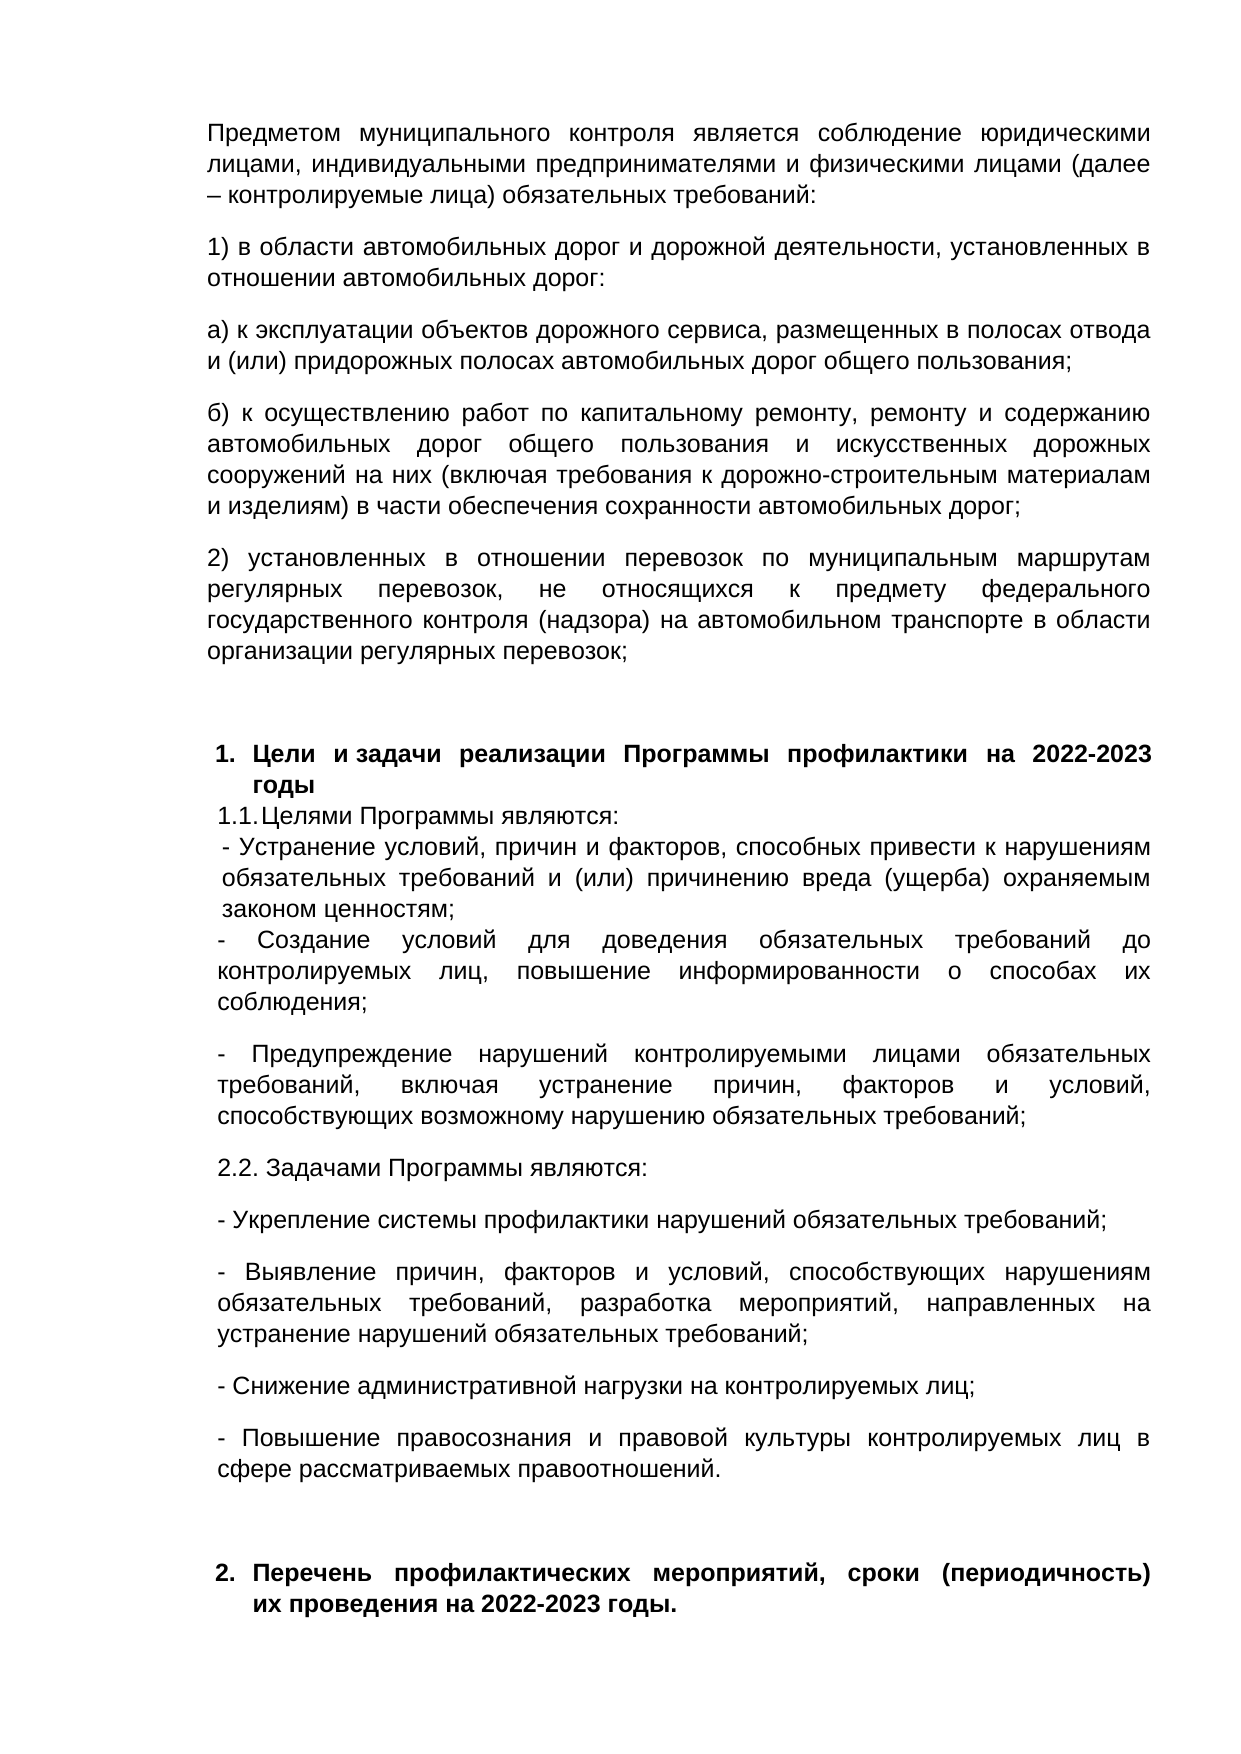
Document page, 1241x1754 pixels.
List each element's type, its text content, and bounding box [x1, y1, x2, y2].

text - Предупреждение нарушений контролируемыми лицами обязательных требований, включая устранение причин, факторов и условий, способствующих возможному нарушению обязательных требований; [217, 1039, 1152, 1130]
text б) к осуществлению работ по капитальному ремонту, ремонту и содержанию автомобильных дорог общего пользования и искусственных дорожных сооружений на них (включая требования к дорожно-строительным материалам и изделиям) в части обеспечения сохранности автомобильных дорог; [207, 398, 1152, 520]
list Перечень профилактических мероприятий, сроки (периодичность) их проведения на 2022-2023 годы. [215, 1558, 1152, 1617]
list Целями Программы являются: [217, 801, 1152, 830]
text Предметом муниципального контроля является соблюдение юридическими лицами, индивидуальными предпринимателями и физическими лицами (далее – контролируемые лица) обязательных требований: [207, 118, 1152, 209]
text - Выявление причин, факторов и условий, способствующих нарушениям обязательных требований, разработка мероприятий, направленных на устранение нарушений обязательных требований; [217, 1257, 1152, 1348]
text - Создание условий для доведения обязательных требований до контролируемых лиц, повышение информированности о способах их соблюдения; [217, 925, 1152, 1016]
text - Повышение правосознания и правовой культуры контролируемых лиц в сфере рассматриваемых правоотношений. [217, 1423, 1152, 1483]
text 2) установленных в отношении перевозок по муниципальным маршрутам регулярных перевозок, не относящихся к предмету федерального государственного контроля (надзора) на автомобильном транспорте в области организации регулярных перевозок; [207, 543, 1152, 665]
list Цели и задачи реализации Программы профилактики на 2022-2023 годы [215, 739, 1152, 799]
text - Укрепление системы профилактики нарушений обязательных требований; [217, 1205, 1152, 1234]
list - Устранение условий, причин и факторов, способных привести к нарушениям обязательных требований и (или) причинению вреда (ущерба) охраняемым законом ценностям; [222, 832, 1152, 923]
text а) к эксплуатации объектов дорожного сервиса, размещенных в полосах отвода и (или) придорожных полосах автомобильных дорог общего пользования; [207, 315, 1152, 375]
text - Снижение административной нагрузки на контролируемых лиц; [217, 1371, 1152, 1400]
text 1) в области автомобильных дорог и дорожной деятельности, установленных в отношении автомобильных дорог: [207, 232, 1152, 292]
text 2.2. Задачами Программы являются: [217, 1153, 1152, 1182]
